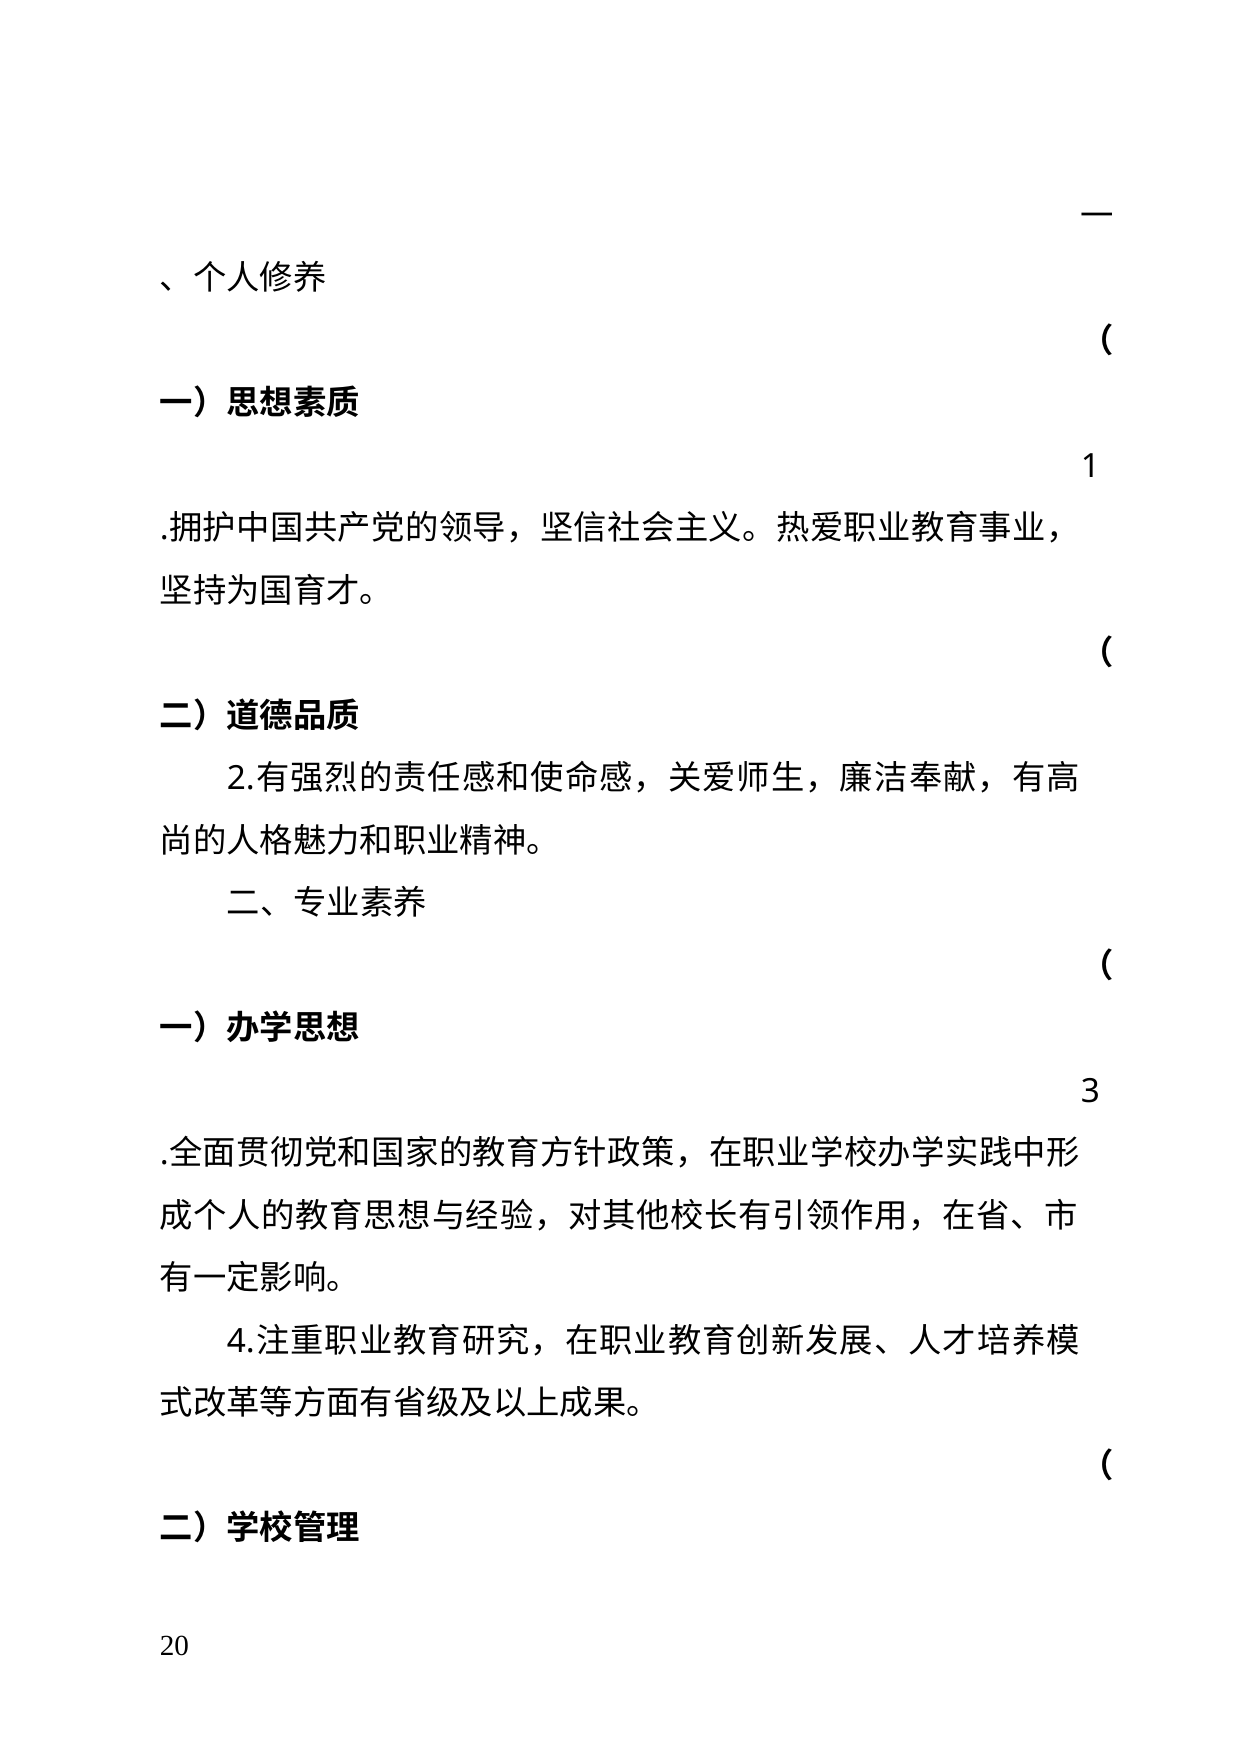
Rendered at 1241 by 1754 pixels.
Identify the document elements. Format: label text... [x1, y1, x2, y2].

text 1.拥护中国共产党的领导，坚信社会主义。热爱职业教育事业，坚持为国育才。 [159, 427, 1081, 615]
text 4.注重职业教育研究，在职业教育创新发展、人才培养模式改革等方面有省级及以上成果。 [159, 1302, 1081, 1427]
text （一）办学思想 [159, 927, 1081, 1052]
text （一）思想素质 [159, 302, 1081, 427]
text （二）学校管理 [159, 1427, 1081, 1552]
text （二）道德品质 [159, 615, 1081, 740]
text 3.全面贯彻党和国家的教育方针政策，在职业学校办学实践中形成个人的教育思想与经验，对其他校长有引领作用，在省、市有一定影响。 [159, 1052, 1081, 1302]
text 二、专业素养 [159, 865, 1081, 927]
text 2.有强烈的责任感和使命感，关爱师生，廉洁奉献，有高尚的人格魅力和职业精神。 [159, 740, 1081, 865]
text 一、个人修养 [159, 177, 1081, 302]
